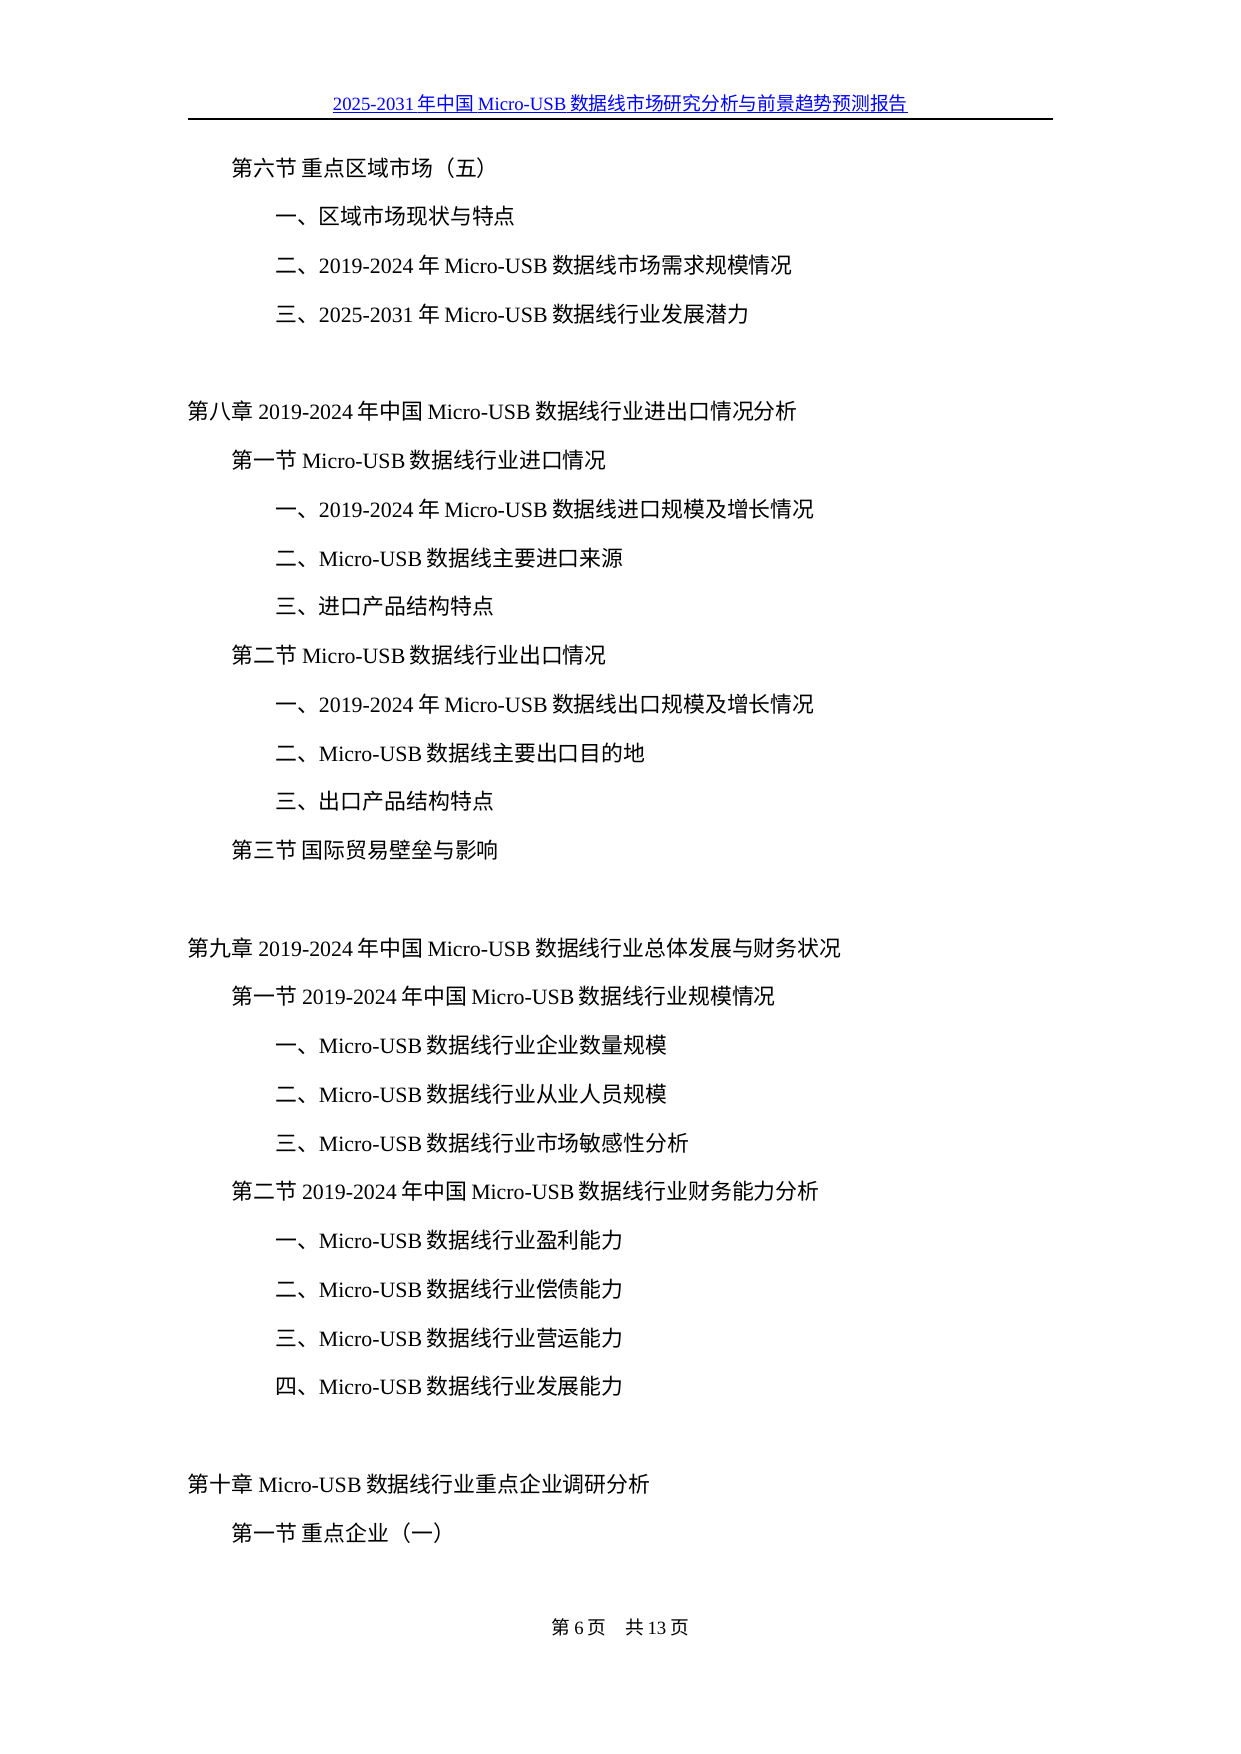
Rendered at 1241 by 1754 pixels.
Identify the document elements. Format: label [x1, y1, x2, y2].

text [187, 150, 1053, 1548]
